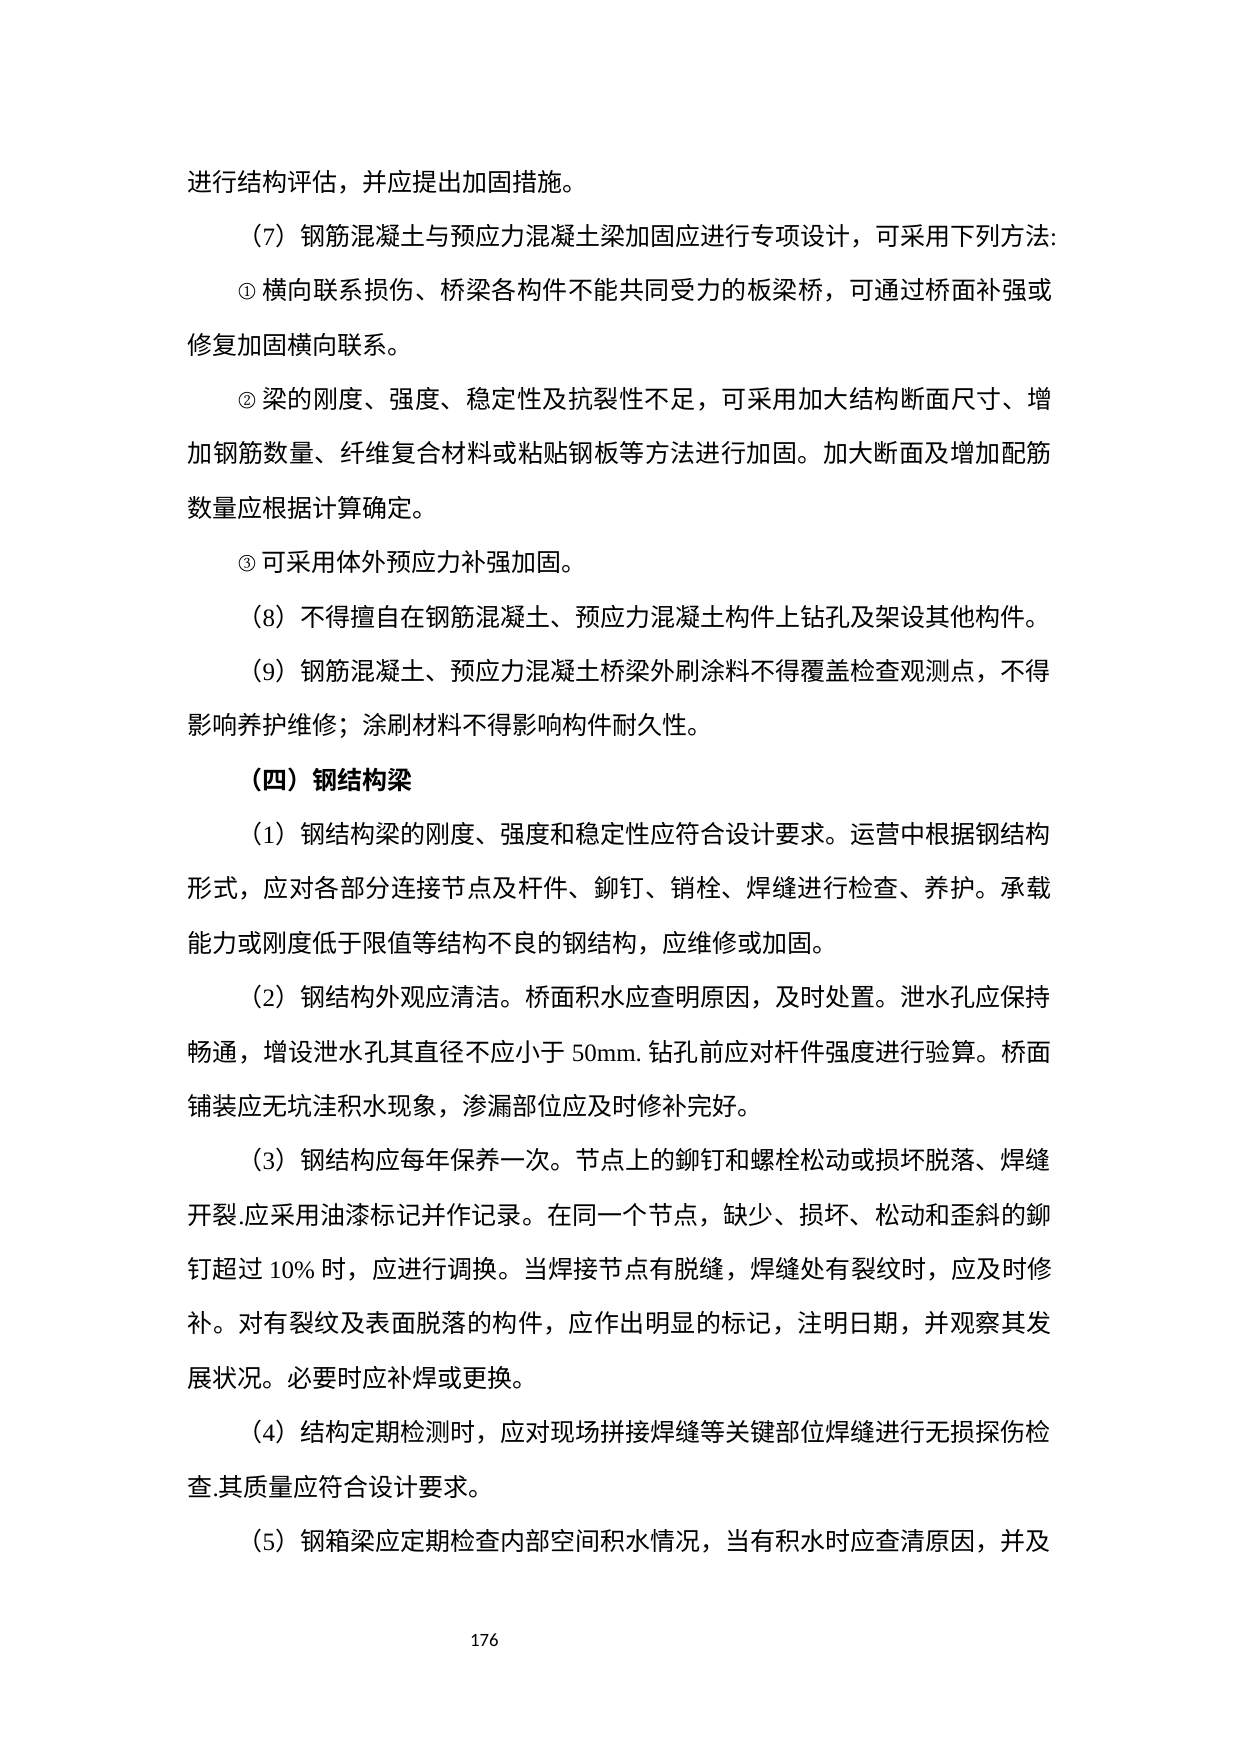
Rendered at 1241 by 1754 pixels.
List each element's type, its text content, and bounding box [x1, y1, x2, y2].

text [187, 162, 1053, 198]
text ③可采用体外预应力补强加固。 [187, 543, 1053, 579]
text （2）钢结构外观应清洁。桥面积水应查明原因，及时处置。泄水孔应保持畅通，增设泄水孔其直径不应小于50mm. 钻孔前应对杆件强度进行验算。桥面铺装应无坑洼积水现象，渗漏部位应及时修补完好。 [187, 978, 1053, 1123]
text （8）不得擅自在钢筋混凝土、预应力混凝土构件上钻孔及架设其他构件。 [187, 597, 1053, 633]
text ②梁的刚度、强度、稳定性及抗裂性不足，可采用加大结构断面尺寸、增加钢筋数量、纤维复合材料或粘贴钢板等方法进行加固。加大断面及增加配筋数量应根据计算确定。 [187, 379, 1053, 524]
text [187, 1521, 1053, 1558]
text （3）钢结构应每年保养一次。节点上的鉚钉和螺栓松动或损坏脱落、焊缝开裂.应采用油漆标记并作记录。在同一个节点，缺少、损坏、松动和歪斜的鉚钉超过 10% 时，应进行调换。当焊接节点有脱缝，焊缝处有裂纹时，应及时修补。对有裂纹及表面脱落的构件，应作出明显的标记，注明日期，并观察其发展状况。必要时应补焊或更换。 [187, 1141, 1053, 1394]
text （4）结构定期检测时，应对现场拼接焊缝等关键部位焊缝进行无损探伤检查.其质量应符合设计要求。 [187, 1413, 1053, 1503]
text （四）钢结构梁 [187, 760, 1053, 796]
text （7）钢筋混凝土与预应力混凝土梁加固应进行专项设计，可采用下列方法: [187, 216, 1053, 253]
text ①横向联系损伤、桥梁各构件不能共同受力的板梁桥，可通过桥面补强或修复加固横向联系。 [187, 271, 1053, 361]
text （9）钢筋混凝土、预应力混凝土桥梁外刷涂料不得覆盖检查观测点，不得影响养护维修；涂刷材料不得影响构件耐久性。 [187, 651, 1053, 742]
text （1）钢结构梁的刚度、强度和稳定性应符合设计要求。运营中根据钢结构形式，应对各部分连接节点及杆件、鉚钉、销栓、焊缝进行检查、养护。承载能力或刚度低于限值等结构不良的钢结构，应维修或加固。 [187, 814, 1053, 959]
